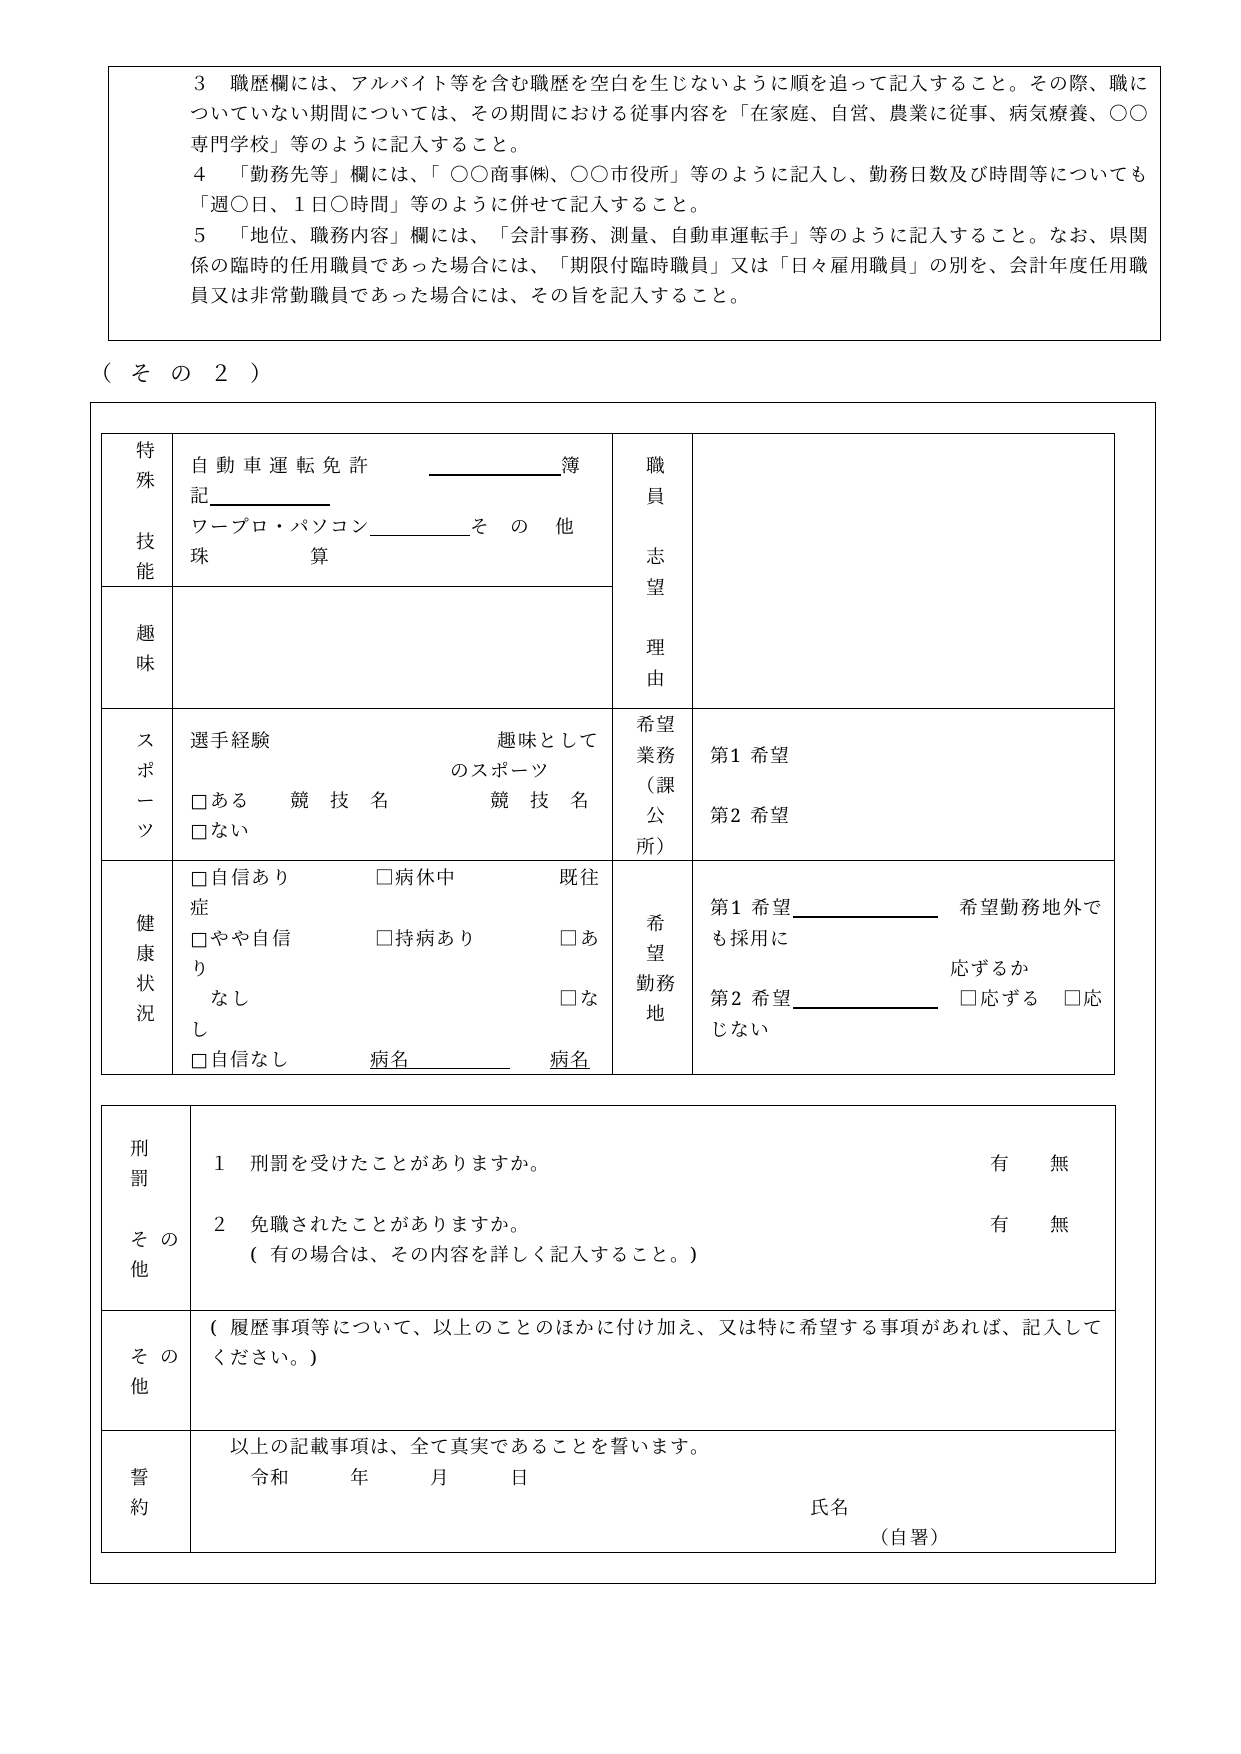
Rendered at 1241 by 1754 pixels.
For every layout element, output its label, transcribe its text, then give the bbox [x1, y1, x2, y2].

text （その２） [90, 341, 1150, 402]
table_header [109, 67, 1160, 340]
table_header [91, 403, 1155, 1583]
